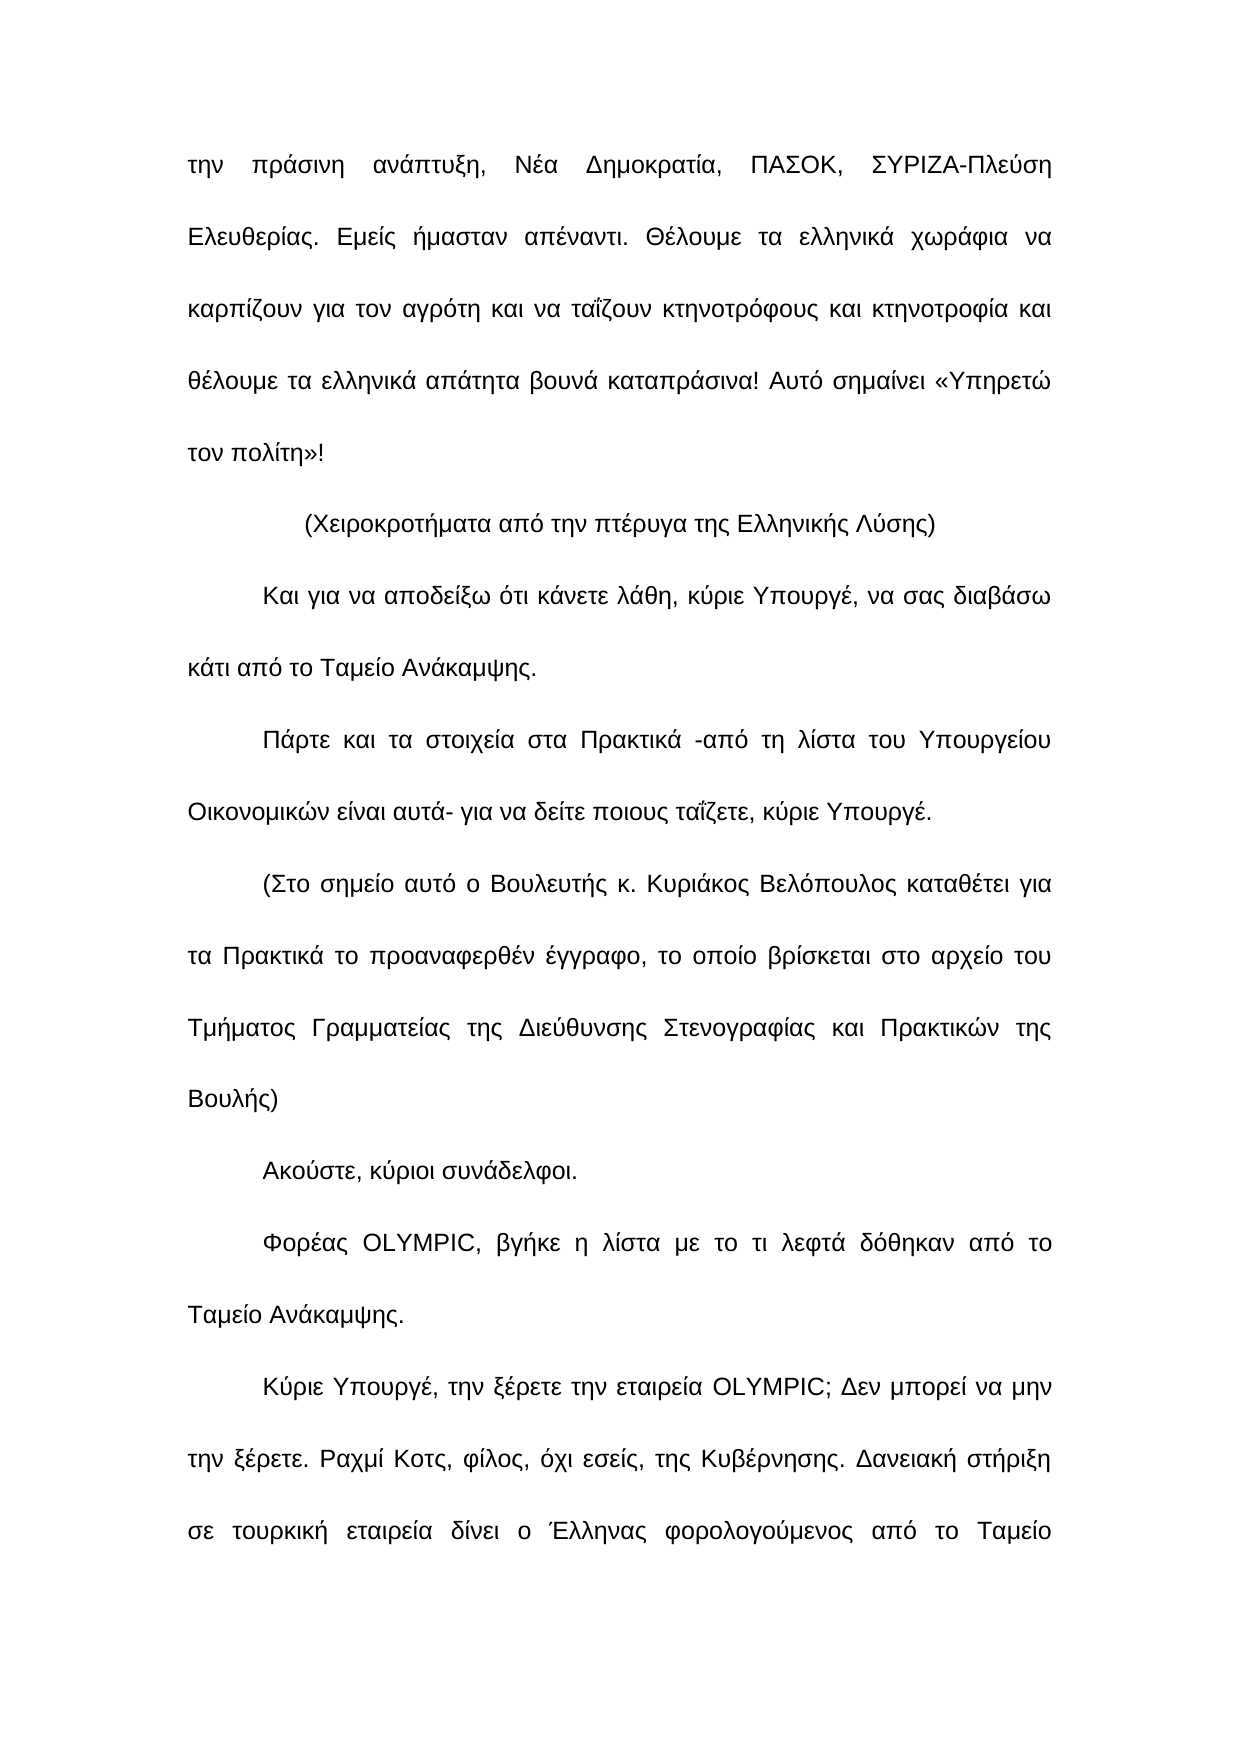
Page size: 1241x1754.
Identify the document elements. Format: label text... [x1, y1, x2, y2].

text Ακούστε, κύριοι συνάδελφοι. [187, 1156, 1053, 1185]
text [187, 1372, 1053, 1544]
text Πάρτε και τα στοιχεία στα Πρακτικά -από τη λίστα του Υπουργείου Οικονομικών είναι αυτά- για να δείτε ποιους ταΐζετε, κύριε Υπουργέ. [187, 725, 1053, 826]
text Και για να αποδείξω ότι κάνετε λάθη, κύριε Υπουργέ, να σας διαβάσω κάτι από το Ταμείο Ανάκαμψης. [187, 581, 1053, 682]
text (Χειροκροτήματα από την πτέρυγα της Ελληνικής Λύσης) [187, 509, 1053, 538]
text Φορέας OLYMPIC, βγήκε η λίστα με το τι λεφτά δόθηκαν από το Ταμείο Ανάκαμψης. [187, 1228, 1053, 1329]
text (Στο σημείο αυτό ο Βουλευτής κ. Κυριάκος Βελόπουλος καταθέτει για τα Πρακτικά το προαναφερθέν έγγραφο, το οποίο βρίσκεται στο αρχείο του Τμήματος Γραμματείας της Διεύθυνσης Στενογραφίας και Πρακτικών της Βουλής) [187, 869, 1053, 1113]
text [187, 150, 1053, 466]
